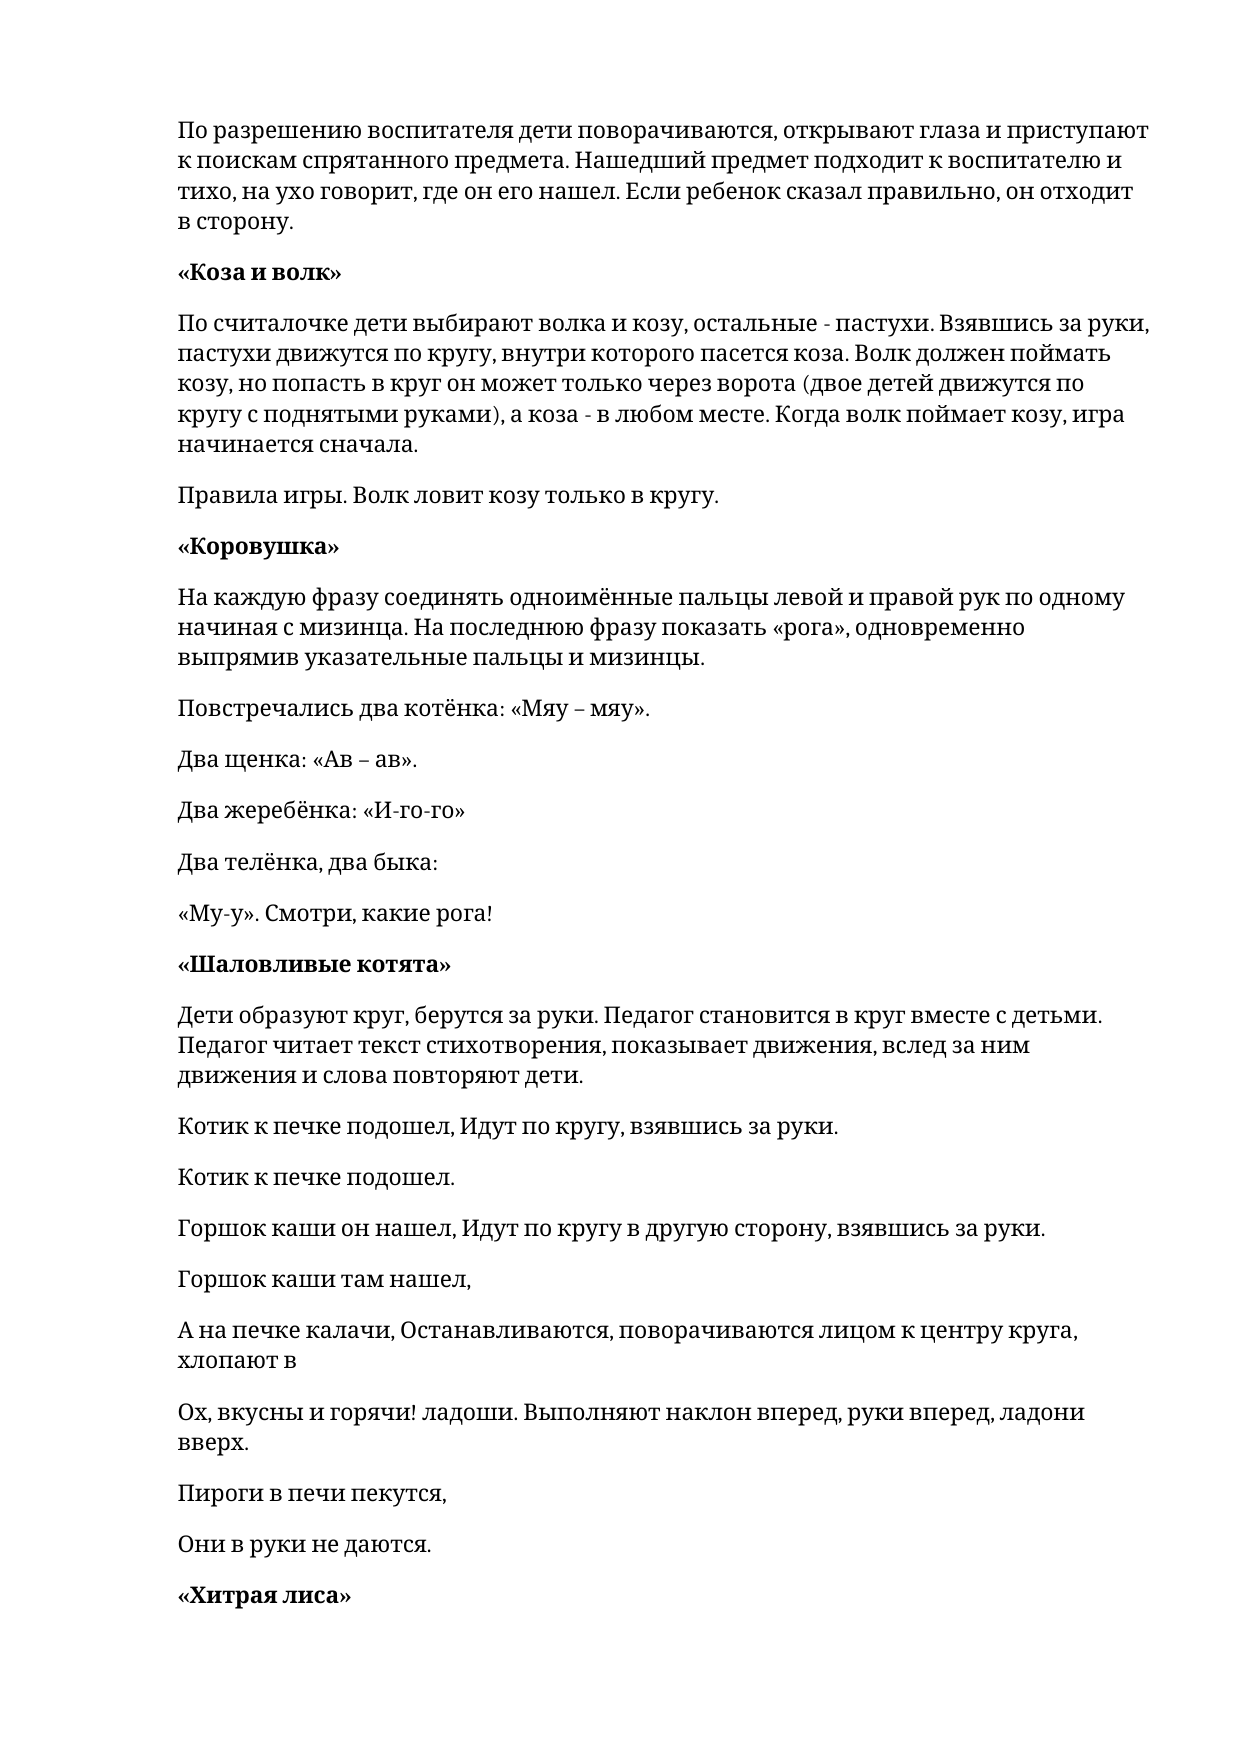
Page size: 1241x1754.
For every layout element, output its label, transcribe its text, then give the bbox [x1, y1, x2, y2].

text Дети образуют круг, берутся за руки. Педагог становится в круг вместе с детьми. Педагог читает текст стихотворения, показывает движения, вслед за ним движения и слова повторяют дети. [177, 1002, 1152, 1089]
text Ох, вкусны и горячи! ладоши. Выполняют наклон вперед, руки вперед, ладони вверх. [177, 1399, 1152, 1456]
text Два жеребёнка: «И-го-го» [177, 798, 1152, 825]
text На каждую фразу соединять одноимённые пальцы левой и правой рук по одному начиная с мизинца. На последнюю фразу показать «рога», одновременно выпрямив указательные пальцы и мизинцы. [177, 585, 1152, 672]
text «Хитрая лиса» [177, 1583, 1152, 1609]
text А на печке калачи, Останавливаются, поворачиваются лицом к центру круга, хлопают в [177, 1318, 1152, 1375]
text По считалочке дети выбирают волка и козу, остальные - пастухи. Взявшись за руки, пастухи движутся по кругу, внутри которого пасется коза. Волк должен поймать козу, но попасть в круг он может только через ворота (двое детей движутся по кругу с поднятыми руками), а коза - в любом месте. Когда волк поймает козу, игра начинается сначала. [177, 311, 1152, 458]
text Горшок каши он нашел, Идут по кругу в другую сторону, взявшись за руки. [177, 1216, 1152, 1242]
text «Шаловливые котята» [177, 951, 1152, 978]
text Правила игры. Волк ловит козу только в кругу. [177, 483, 1152, 509]
text Котик к печке подошел, Идут по кругу, взявшись за руки. [177, 1114, 1152, 1140]
text Пироги в печи пекутся, [177, 1481, 1152, 1507]
text Два телёнка, два быка: [177, 849, 1152, 876]
text Котик к печке подошел. [177, 1165, 1152, 1191]
text Повстречались два котёнка: «Мяу – мяу». [177, 696, 1152, 723]
text Горшок каши там нашел, [177, 1267, 1152, 1293]
text «Коза и волк» [177, 260, 1152, 286]
text «Коровушка» [177, 534, 1152, 560]
text Два щенка: «Ав – ав». [177, 747, 1152, 774]
text Они в руки не даются. [177, 1532, 1152, 1558]
text «Му-у». Смотри, какие рога! [177, 900, 1152, 927]
text По разрешению воспитателя дети поворачиваются, открывают глаза и приступают к поискам спрятанного предмета. Нашедший предмет подходит к воспитателю и тихо, на ухо говорит, где он его нашел. Если ребенок сказал правильно, он отходит в сторону. [177, 118, 1152, 235]
